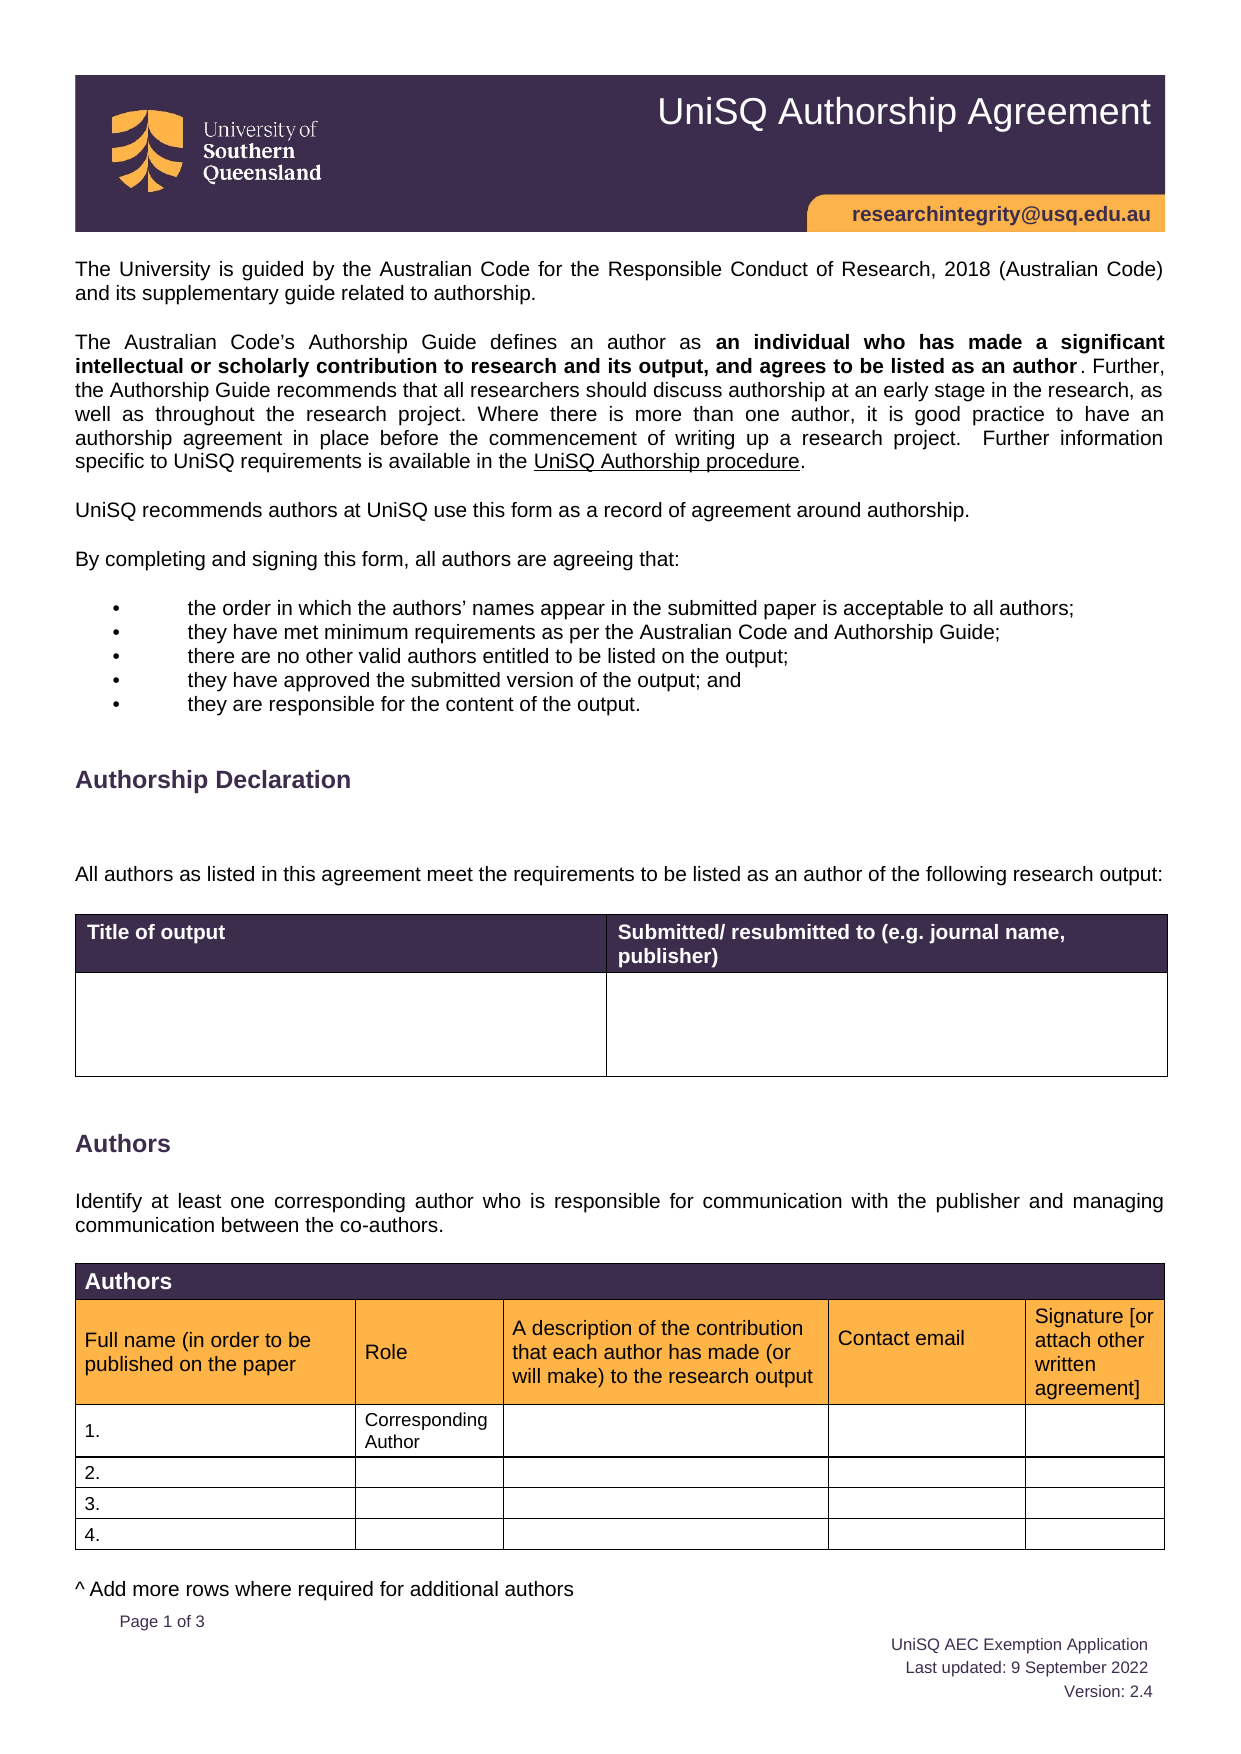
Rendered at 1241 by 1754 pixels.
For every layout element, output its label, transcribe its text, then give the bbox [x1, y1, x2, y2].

table_cell [76, 1405, 355, 1456]
table_cell [356, 1519, 503, 1549]
table_cell [504, 1458, 828, 1487]
table_cell [829, 1519, 1025, 1549]
table_cell Role [356, 1300, 503, 1404]
table_cell A description of the contribution that each author has made (or will make) to the research output [504, 1300, 828, 1404]
table_cell [829, 1488, 1025, 1518]
text Identify at least one corresponding author who is responsible for communication with the publisher and managing communication between the co-authors. [75, 1189, 1165, 1237]
table_cell [1026, 1405, 1164, 1456]
table_cell [504, 1519, 828, 1549]
table_cell [76, 1458, 355, 1487]
table_cell [607, 973, 1167, 1076]
list the order in which the authors’ names appear in the submitted paper is acceptable to all authors; [112, 596, 1165, 620]
table_cell [504, 1405, 828, 1456]
picture [75, 75, 1166, 232]
text By completing and signing this form, all authors are agreeing that: [75, 547, 1165, 571]
table_cell [1026, 1519, 1164, 1549]
table_cell [1026, 1488, 1164, 1518]
table_cell [76, 1488, 355, 1518]
table_cell [829, 1458, 1025, 1487]
table_cell Full name (in order to be published on the paper [76, 1300, 355, 1404]
table_cell [829, 1405, 1025, 1456]
subtitle ^ Add more rows where required for additional authors [75, 1577, 1165, 1601]
table_header Title of output [76, 915, 606, 972]
subtitle All authors as listed in this agreement meet the requirements to be listed as an author of the following research output: [75, 862, 1165, 886]
list they are responsible for the content of the output. [112, 692, 1165, 716]
list there are no other valid authors entitled to be listed on the output; [112, 644, 1165, 668]
text UniSQ recommends authors at UniSQ use this form as a record of agreement around authorship. [75, 498, 1165, 522]
table_cell [76, 1519, 355, 1549]
subtitle Authorship Declaration [75, 765, 1165, 794]
text The Australian Code’s Authorship Guide defines an author as an individual who has made a significant intellectual or scholarly contribution to research and its output, and agrees to be listed as an author. Further, the Authorship Guide recommends that all researchers should discuss authorship at an early stage in the research, as well as throughout the research project. Where there is more than one author, it is good practice to have an authorship agreement in place before the commencement of writing up a research project. Further information specific to UniSQ requirements is available in the UniSQ Authorship procedure. [75, 329, 1165, 473]
table_cell Contact email [829, 1300, 1025, 1404]
table_cell Signature [or attach other written agreement] [1026, 1300, 1164, 1404]
subtitle Authors [75, 1129, 1165, 1157]
list they have approved the submitted version of the output; and [112, 668, 1165, 692]
table_cell Corresponding Author [356, 1405, 503, 1456]
table_cell [504, 1488, 828, 1518]
table_header Submitted/ resubmitted to (e.g. journal name, publisher) [607, 915, 1167, 972]
table_header Authors [76, 1264, 1164, 1299]
table_cell [356, 1458, 503, 1487]
table_cell [1026, 1458, 1164, 1487]
table_cell [356, 1488, 503, 1518]
text The University is guided by the Australian Code for the Responsible Conduct of Research, 2018 (Australian Code) and its supplementary guide related to authorship. [75, 257, 1165, 304]
list they have met minimum requirements as per the Australian Code and Authorship Guide; [112, 620, 1165, 644]
table_cell [76, 973, 606, 1076]
